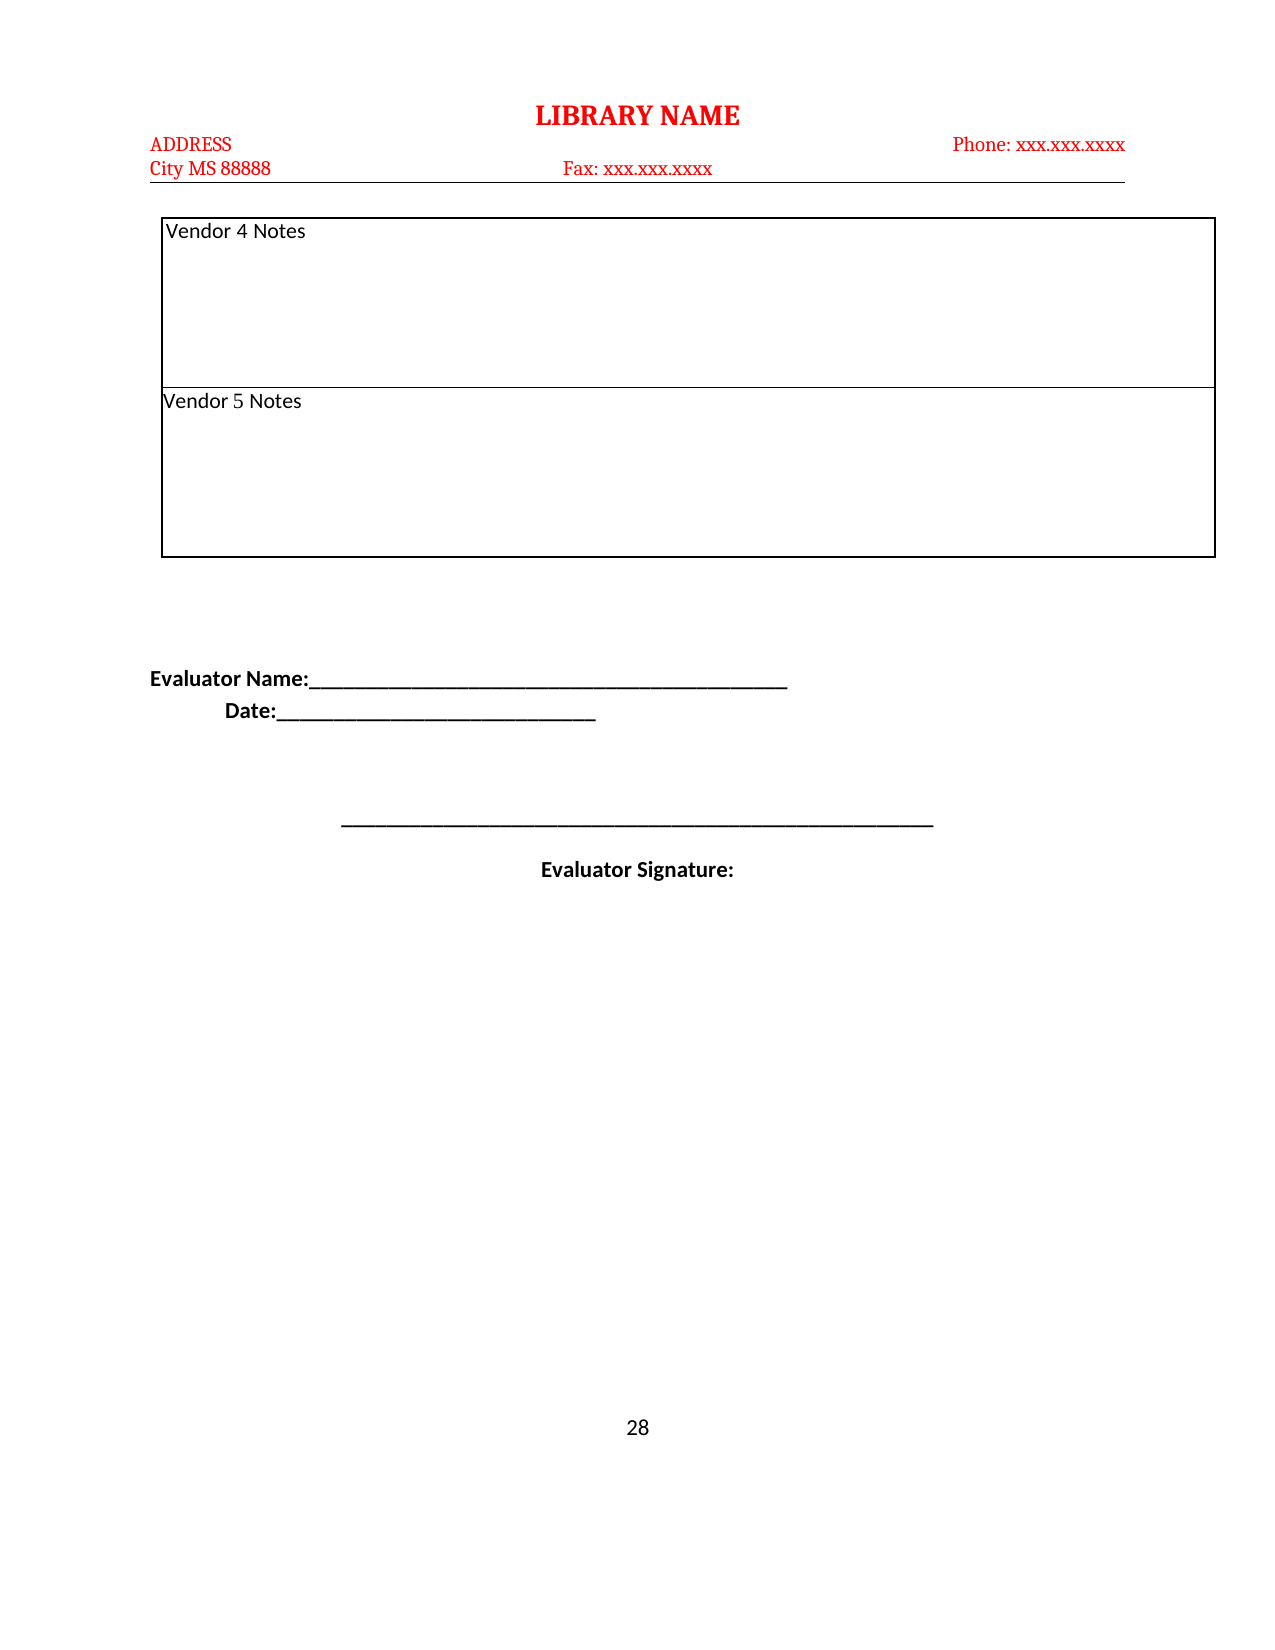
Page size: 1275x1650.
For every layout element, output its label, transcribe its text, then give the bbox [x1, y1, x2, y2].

table_cell Vendor 4 Notes [163, 219, 1214, 387]
table_cell Vendor 5 Notes [163, 388, 1214, 556]
text Evaluator Signature: [150, 855, 1125, 883]
text ____________________________________________________ [150, 802, 1125, 830]
text Evaluator Name:__________________________________________ Date:____________________________ [150, 664, 1125, 724]
